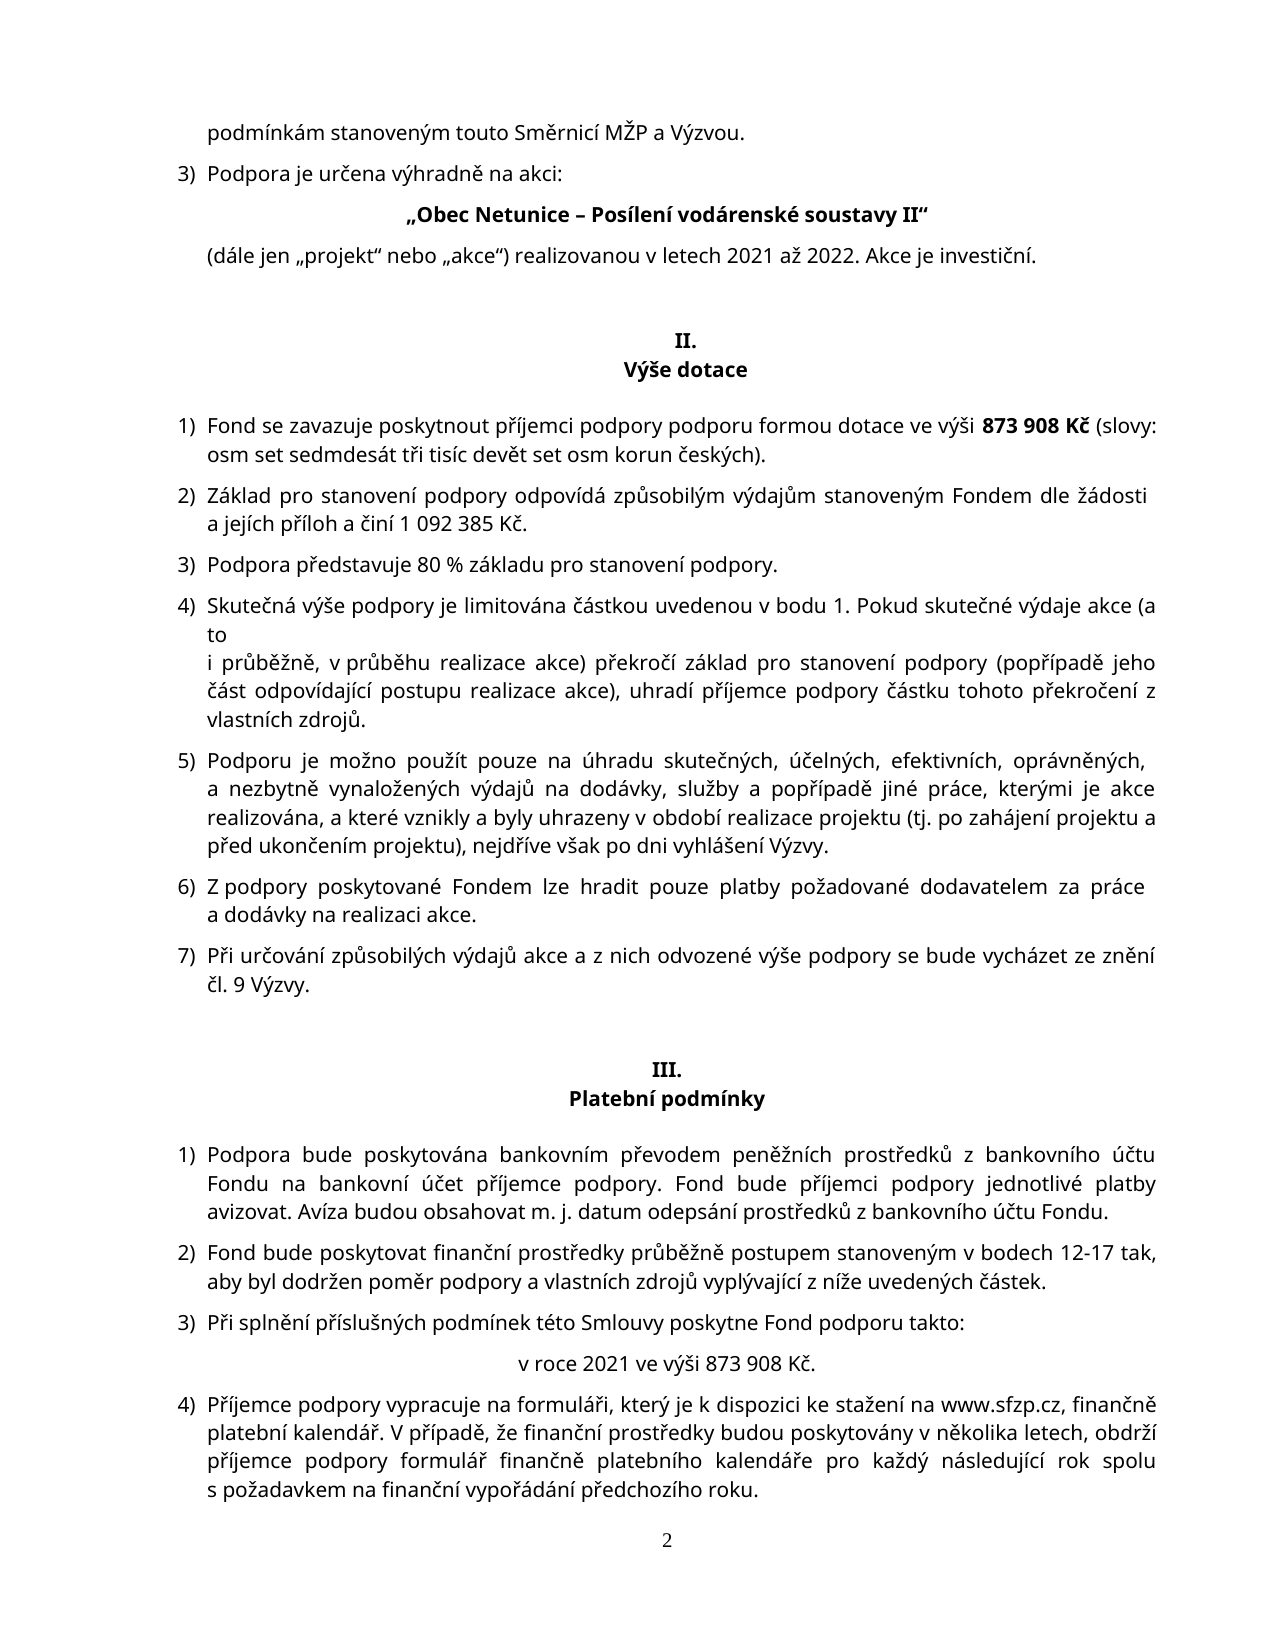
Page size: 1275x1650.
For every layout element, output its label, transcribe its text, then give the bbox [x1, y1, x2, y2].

list Podpora je určena výhradně na akci: [177, 159, 1157, 187]
text (dále jen „projekt“ nebo „akce“) realizovanou v letech 2021 až 2022. Akce je investiční. [207, 241, 1157, 269]
list Podpora bude poskytována bankovním převodem peněžních prostředků z bankovního účtu Fondu na bankovní účet příjemce podpory. Fond bude příjemci podpory jednotlivé platby avizovat. Avíza budou obsahovat m. j. datum odepsání prostředků z bankovního účtu Fondu. [177, 1141, 1157, 1226]
list Podpora představuje 80 % základu pro stanovení podpory. [177, 550, 1157, 579]
text Platební podmínky [177, 1084, 1157, 1112]
list Skutečná výše podpory je limitována částkou uvedenou v bodu 1. Pokud skutečné výdaje akce (a to i průběžně, v průběhu realizace akce) překročí základ pro stanovení podpory (popřípadě jeho část odpovídající postupu realizace akce), uhradí příjemce podpory částku tohoto překročení z vlastních zdrojů. [177, 591, 1157, 733]
list Fond bude poskytovat finanční prostředky průběžně postupem stanoveným v bodech 12-17 tak, aby byl dodržen poměr podpory a vlastních zdrojů vyplývající z níže uvedených částek. [177, 1238, 1157, 1295]
list Fond se zavazuje poskytnout příjemci podpory podporu formou dotace ve výši 873 908 Kč (slovy: osm set sedmdesát tři tisíc devět set osm korun českých). [177, 412, 1157, 468]
list Při splnění příslušných podmínek této Smlouvy poskytne Fond podporu takto: [177, 1308, 1157, 1336]
list Podporu je možno použít pouze na úhradu skutečných, účelných, efektivních, oprávněných, a nezbytně vynaložených výdajů na dodávky, služby a popřípadě jiné práce, kterými je akce realizována, a které vznikly a byly uhrazeny v období realizace projektu (tj. po zahájení projektu a před ukončením projektu), nejdříve však po dni vyhlášení Výzvy. [177, 746, 1157, 860]
list Příjemce podpory vypracuje na formuláři, který je k dispozici ke stažení na www.sfzp.cz, finančně platební kalendář. V případě, že finanční prostředky budou poskytovány v několika letech, obdrží příjemce podpory formulář finančně platebního kalendáře pro každý následující rok spolu s požadavkem na finanční vypořádání předchozího roku. [177, 1390, 1157, 1503]
text III. [177, 1055, 1157, 1084]
list Základ pro stanovení podpory odpovídá způsobilým výdajům stanoveným Fondem dle žádosti a jejích příloh a činí 1 092 385 Kč. [177, 481, 1157, 538]
text „Obec Netunice – Posílení vodárenské soustavy II“ [177, 200, 1157, 228]
text Výše dotace [177, 355, 1157, 383]
list Z podpory poskytované Fondem lze hradit pouze platby požadované dodavatelem za práce a dodávky na realizaci akce. [177, 872, 1157, 929]
list Při určování způsobilých výdajů akce a z nich odvozené výše podpory se bude vycházet ze znění čl. 9 Výzvy. [177, 942, 1157, 998]
text v roce 2021 ve výši 873 908 Kč. [177, 1349, 1157, 1377]
text II. [177, 326, 1157, 355]
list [177, 118, 1157, 147]
